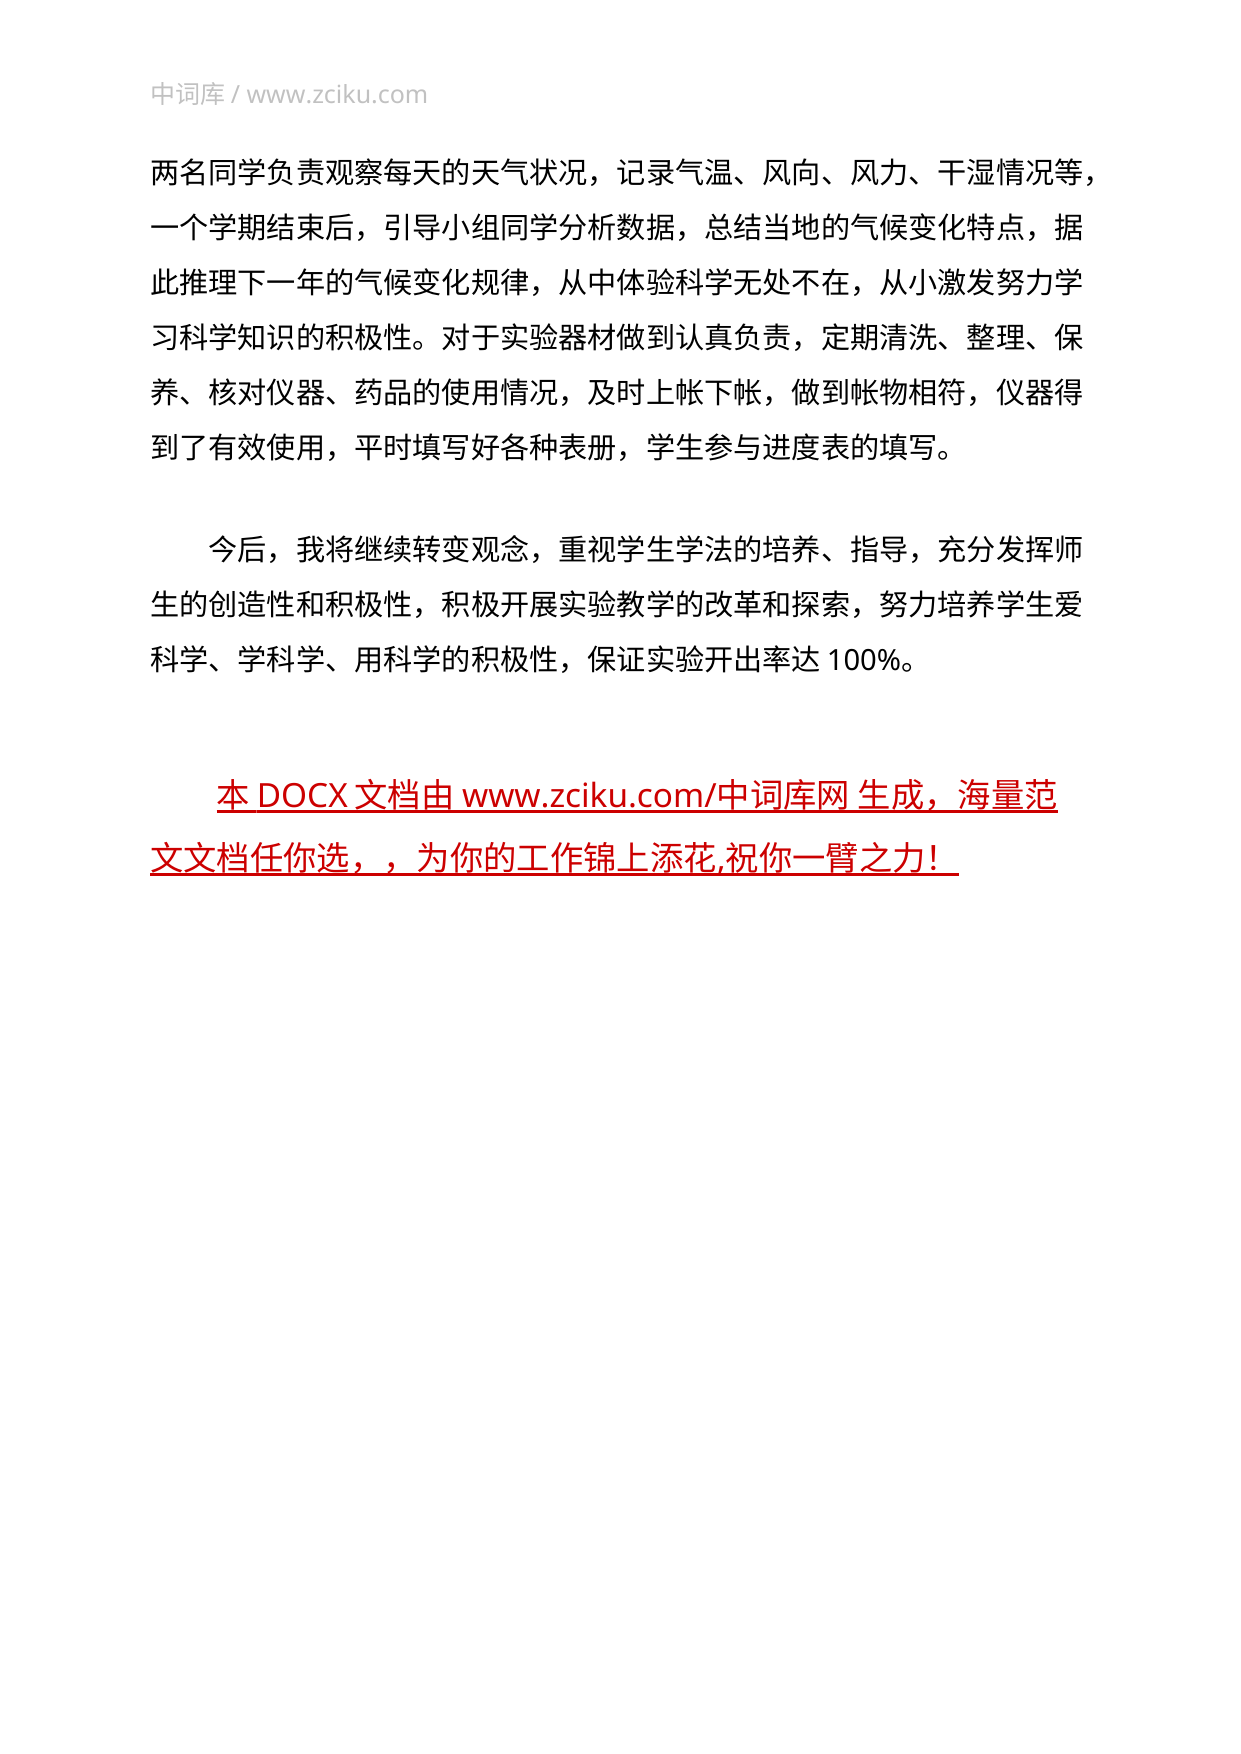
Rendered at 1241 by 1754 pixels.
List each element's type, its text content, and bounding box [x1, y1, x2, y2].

text 今后，我将继续转变观念，重视学生学法的培养、指导，充分发挥师生的创造性和积极性，积极开展实验教学的改革和探索，努力培养学生爱科学、学科学、用科学的积极性，保证实验开出率达100%。 [150, 526, 1090, 678]
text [150, 150, 1090, 467]
text 本DOCX文档由 www.zciku.com/中词库网 生成，海量范文文档任你选，，为你的工作锦上添花,祝你一臂之力！ [150, 769, 1090, 881]
